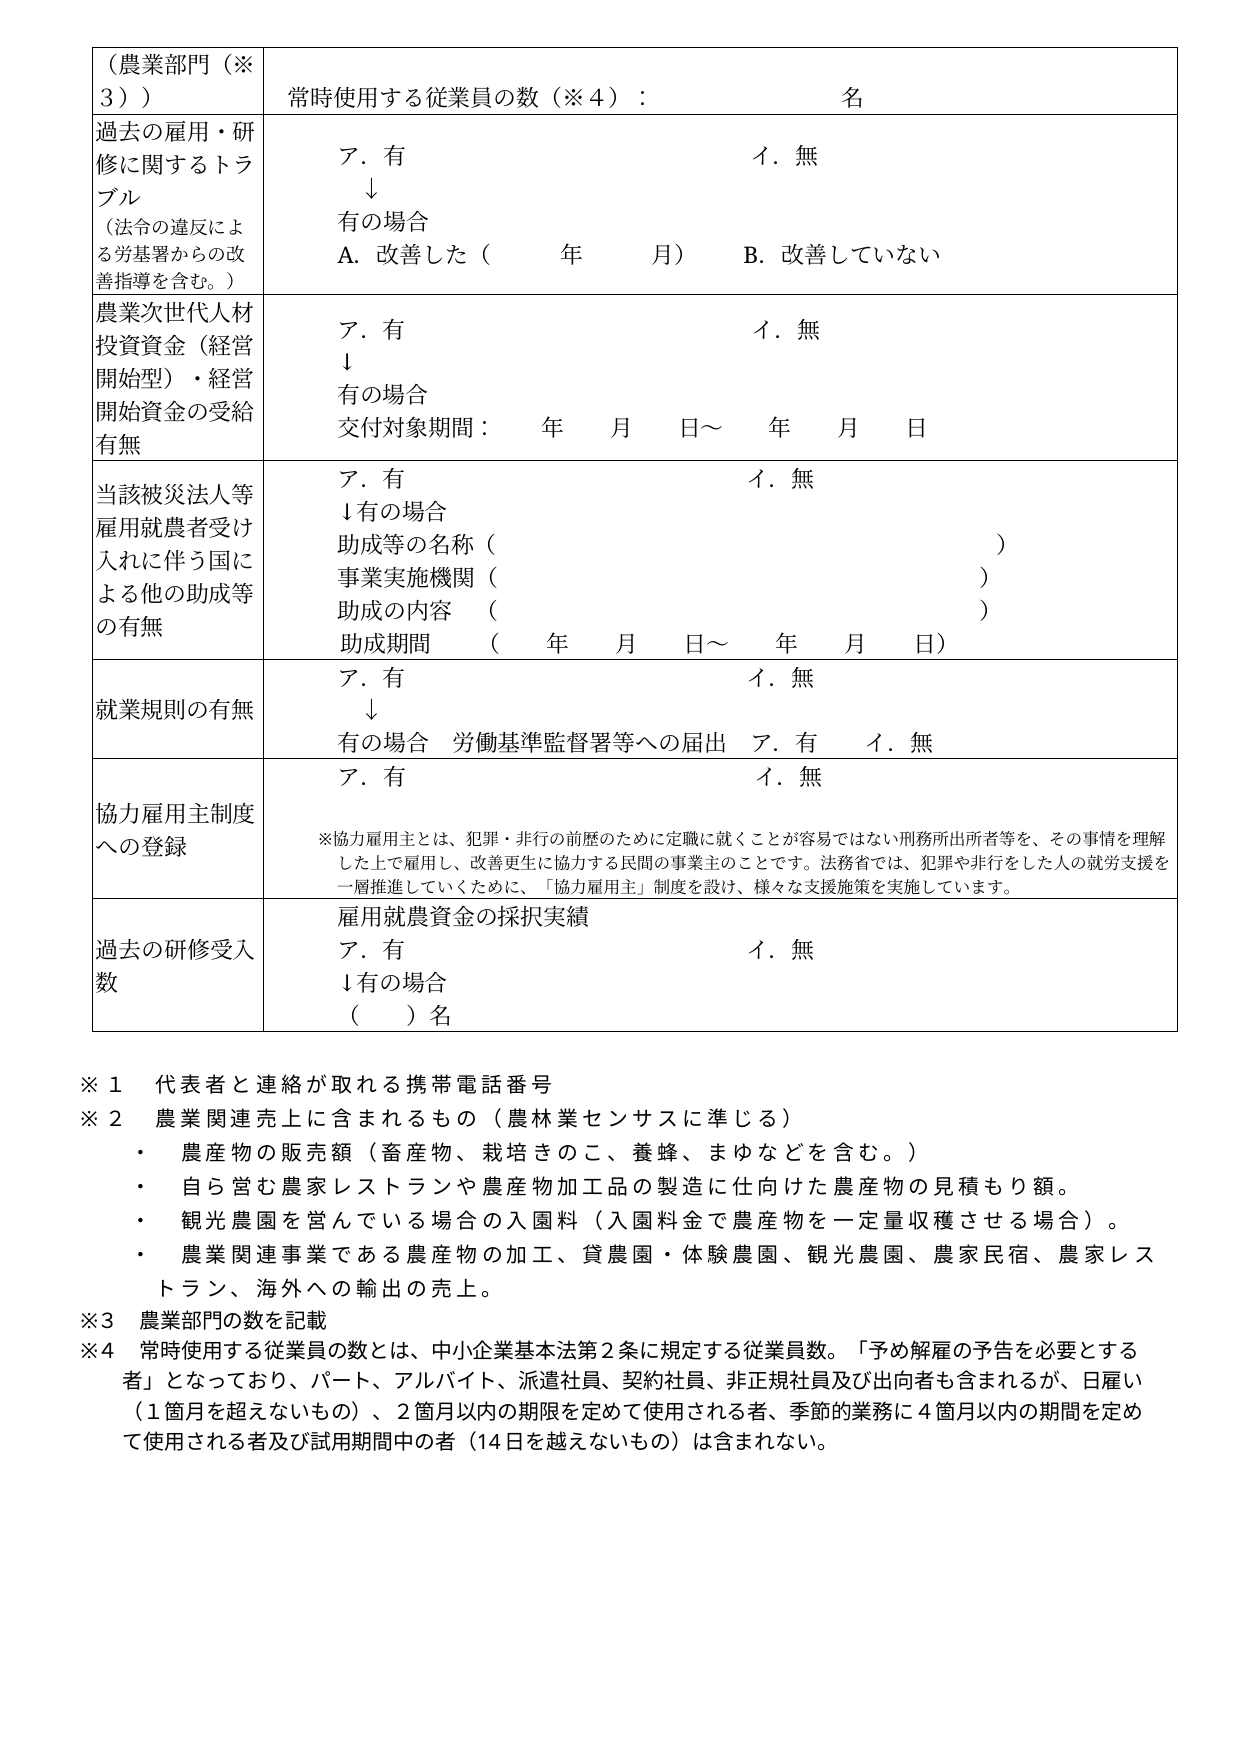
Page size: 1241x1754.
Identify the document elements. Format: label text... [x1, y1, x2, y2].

text ※１ 代表者と連絡が取れる携帯電話番号 [80, 1066, 1160, 1100]
table_cell 雇用就農資金の採択実績 ア．有 イ．無 ↓有の場合 （ ）名 [264, 899, 1177, 1031]
text ※４ 常時使用する従業員の数とは、中小企業基本法第２条に規定する従業員数。「予め解雇の予告を必要とする者」となっており、パート、アルバイト、派遣社員、契約社員、非正規社員及び出向者も含まれるが、日雇い（１箇月を超えないもの）、２箇月以内の期限を定めて使用される者、季節的業務に４箇月以内の期間を定めて使用される者及び試用期間中の者（14日を越えないもの）は含まれない。 [80, 1334, 1160, 1455]
text ・ 農産物の販売額（畜産物、栽培きのこ、養蜂、まゆなどを含む。） [80, 1134, 1160, 1168]
table_cell 就業規則の有無 [93, 660, 263, 758]
table_cell ア．有 イ．無 ↓ 有の場合 労働基準監督署等への届出 ア．有 イ．無 [264, 660, 1177, 758]
table_cell 協力雇用主制度への登録 [93, 759, 263, 898]
table_cell 従業員数 （農業部門（※３）） [93, 48, 263, 113]
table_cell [264, 48, 1177, 113]
text ・ 農業関連事業である農産物の加工、貸農園・体験農園、観光農園、農家民宿、農家レストラン、海外への輸出の売上。 [123, 1236, 1160, 1304]
text ・ 自ら営む農家レストランや農産物加工品の製造に仕向けた農産物の見積もり額。 [80, 1168, 1160, 1202]
table_cell 過去の雇用・研修に関するトラブル （法令の違反による労基署からの改善指導を含む。） [93, 115, 263, 294]
text ※２ 農業関連売上に含まれるもの（農林業センサスに準じる） [80, 1100, 1160, 1134]
table_cell ア．有 イ．無 ※協力雇用主とは、犯罪・非行の前歴のために定職に就くことが容易ではない刑務所出所者等を、その事情を理解した上で雇用し、改善更生に協力する民間の事業主のことです。法務省では、犯罪や非行をした人の就労支援を一層推進していくために、「協力雇用主」制度を設け、様々な支援施策を実施しています。 [264, 759, 1177, 898]
text ・ 観光農園を営んでいる場合の入園料（入園料金で農産物を一定量収穫させる場合）。 [80, 1202, 1160, 1236]
table_cell 過去の研修受入数 [93, 899, 263, 1031]
table_cell ア．有 イ．無 ↓有の場合 助成等の名称（ ） 事業実施機関（ ） 助成の内容 （ ） 助成期間 （ 年 月 日～ 年 月 日） [264, 461, 1177, 658]
text ※３ 農業部門の数を記載 [80, 1304, 1160, 1334]
table_cell 当該被災法人等雇用就農者受け入れに伴う国による他の助成等の有無 [93, 461, 263, 658]
table_cell 農業次世代人材投資資金（経営開始型）・経営開始資金の受給有無 [93, 295, 263, 460]
table_cell ア．有 イ．無 ↓ 有の場合 A．改善した（ 年 月） B．改善していない [264, 115, 1177, 294]
table_cell ア．有 イ．無 ↓ 有の場合 交付対象期間： 年 月 日～ 年 月 日 [264, 295, 1177, 460]
